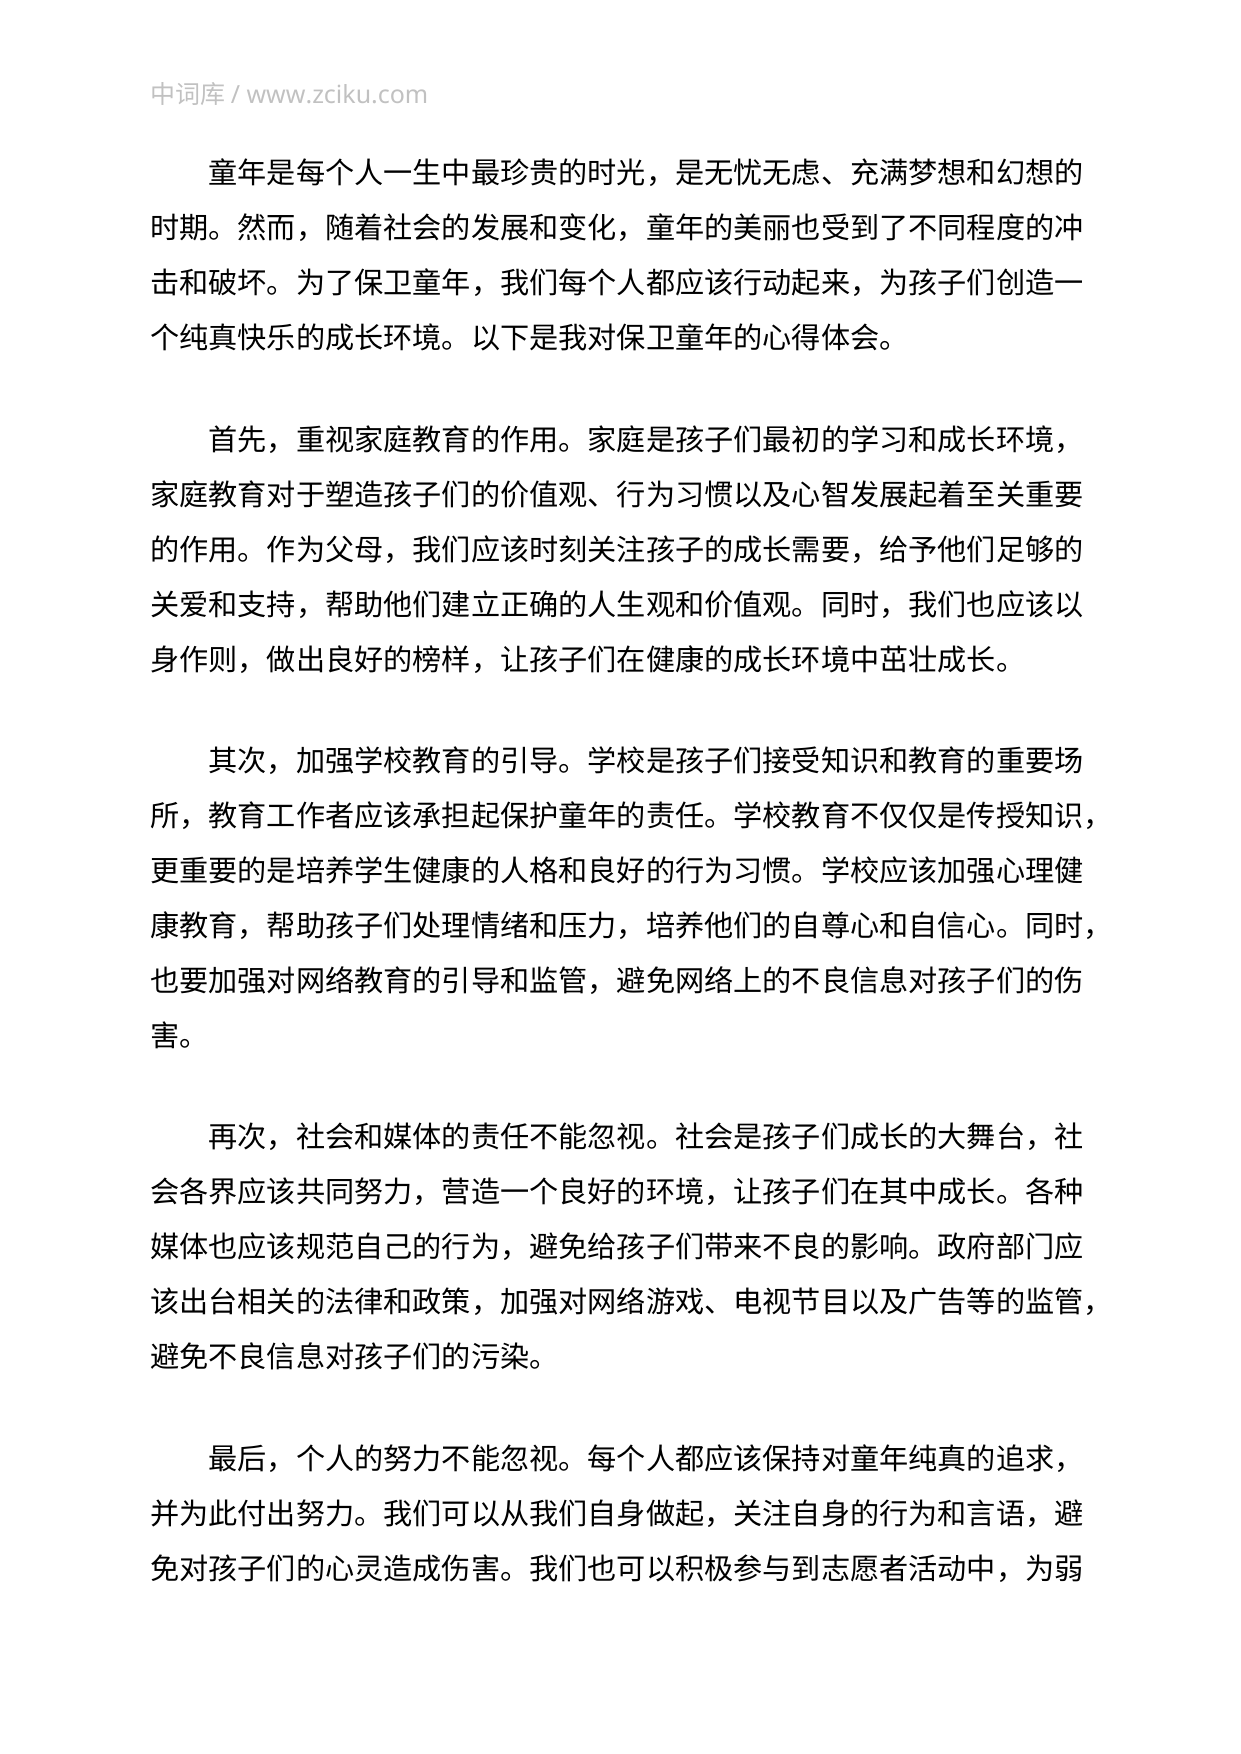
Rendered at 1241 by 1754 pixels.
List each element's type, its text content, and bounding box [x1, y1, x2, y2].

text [150, 1435, 1090, 1587]
text 其次，加强学校教育的引导。学校是孩子们接受知识和教育的重要场所，教育工作者应该承担起保护童年的责任。学校教育不仅仅是传授知识，更重要的是培养学生健康的人格和良好的行为习惯。学校应该加强心理健康教育，帮助孩子们处理情绪和压力，培养他们的自尊心和自信心。同时，也要加强对网络教育的引导和监管，避免网络上的不良信息对孩子们的伤害。 [150, 738, 1090, 1054]
text 童年是每个人一生中最珍贵的时光，是无忧无虑、充满梦想和幻想的时期。然而，随着社会的发展和变化，童年的美丽也受到了不同程度的冲击和破坏。为了保卫童年，我们每个人都应该行动起来，为孩子们创造一个纯真快乐的成长环境。以下是我对保卫童年的心得体会。 [150, 150, 1090, 357]
text 首先，重视家庭教育的作用。家庭是孩子们最初的学习和成长环境，家庭教育对于塑造孩子们的价值观、行为习惯以及心智发展起着至关重要的作用。作为父母，我们应该时刻关注孩子的成长需要，给予他们足够的关爱和支持，帮助他们建立正确的人生观和价值观。同时，我们也应该以身作则，做出良好的榜样，让孩子们在健康的成长环境中茁壮成长。 [150, 416, 1090, 678]
text 再次，社会和媒体的责任不能忽视。社会是孩子们成长的大舞台，社会各界应该共同努力，营造一个良好的环境，让孩子们在其中成长。各种媒体也应该规范自己的行为，避免给孩子们带来不良的影响。政府部门应该出台相关的法律和政策，加强对网络游戏、电视节目以及广告等的监管，避免不良信息对孩子们的污染。 [150, 1114, 1090, 1376]
